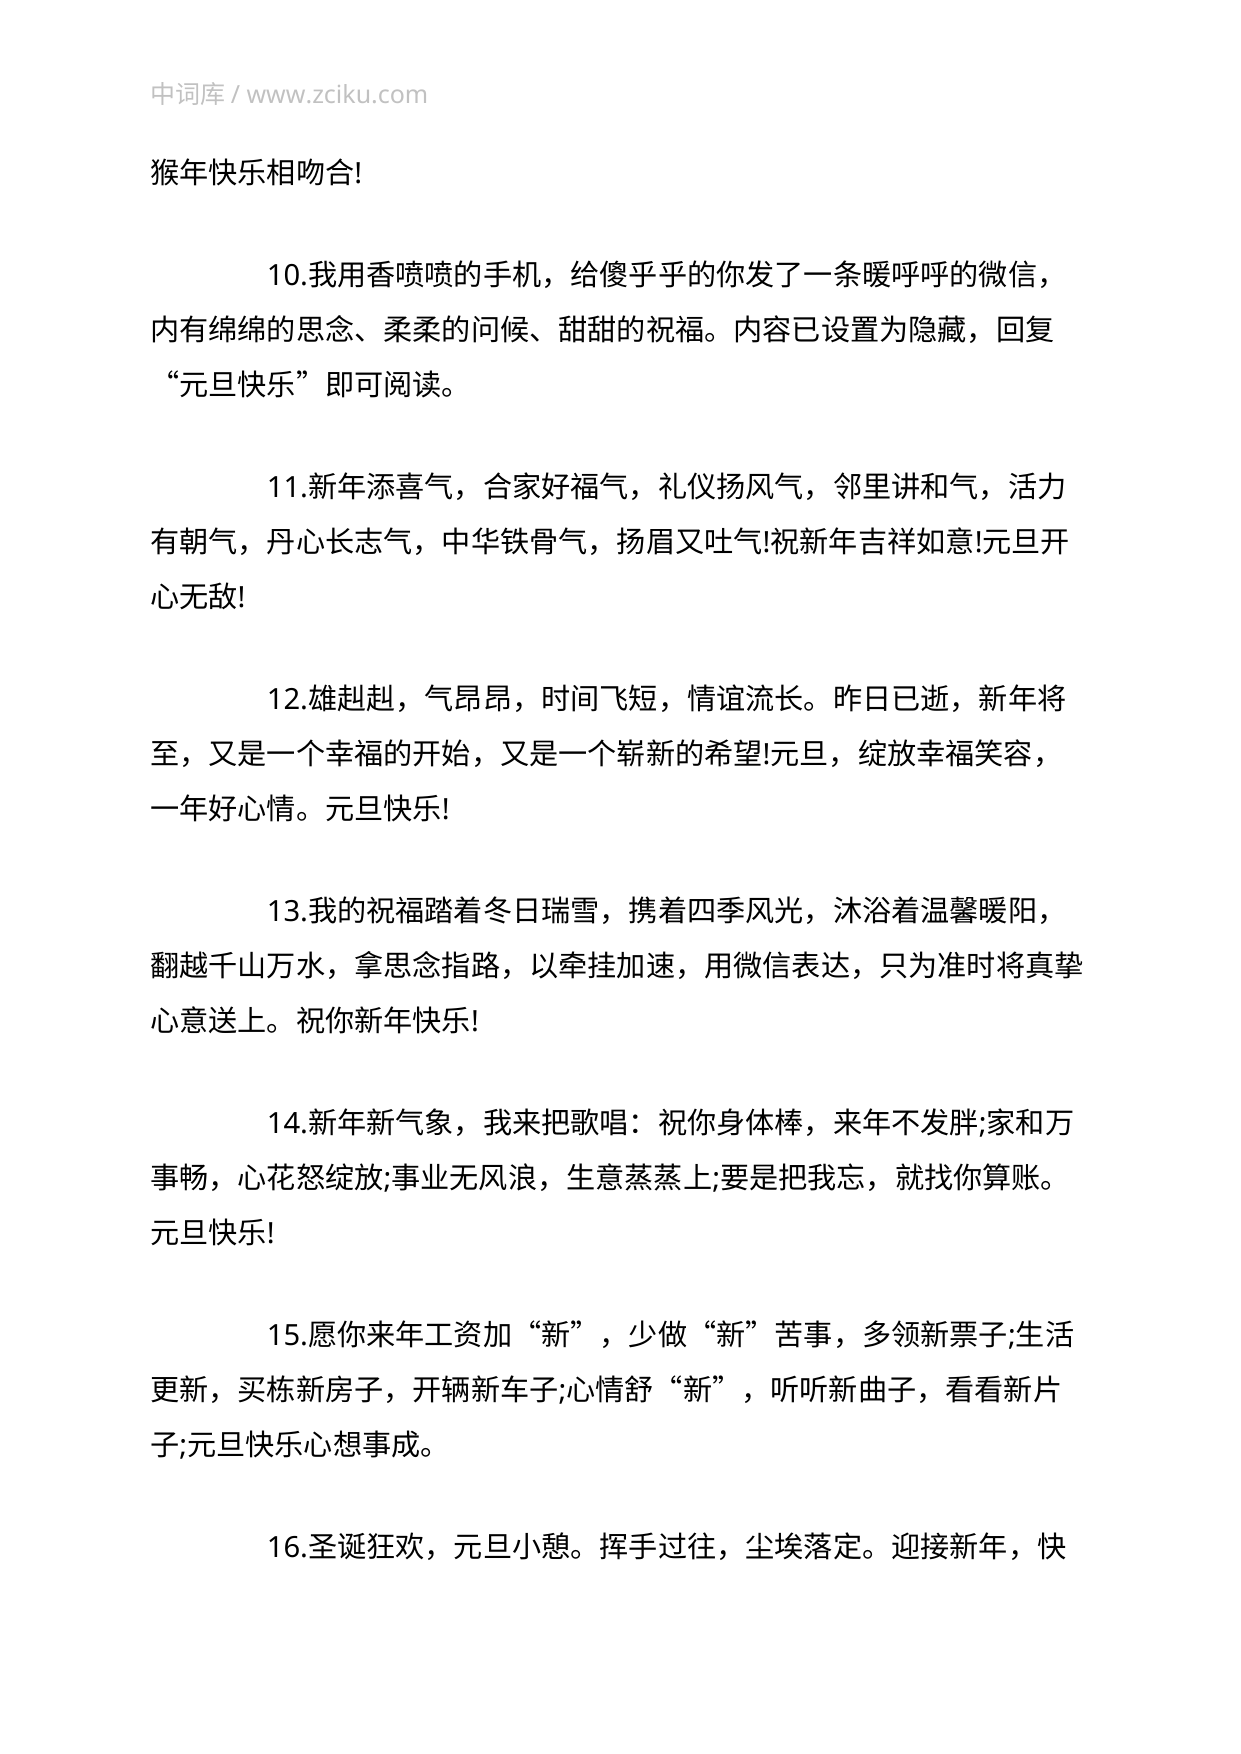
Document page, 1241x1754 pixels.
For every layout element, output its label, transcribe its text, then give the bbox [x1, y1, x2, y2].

text 15.愿你来年工资加“新”，少做“新”苦事，多领新票子;生活更新，买栋新房子，开辆新车子;心情舒“新”，听听新曲子，看看新片子;元旦快乐心想事成。 [150, 1311, 1090, 1464]
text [150, 1523, 1090, 1566]
text 13.我的祝福踏着冬日瑞雪，携着四季风光，沐浴着温馨暖阳，翻越千山万水，拿思念指路，以牵挂加速，用微信表达，只为准时将真挚心意送上。祝你新年快乐! [150, 888, 1090, 1040]
text 10.我用香喷喷的手机，给傻乎乎的你发了一条暖呼呼的微信，内有绵绵的思念、柔柔的问候、甜甜的祝福。内容已设置为隐藏，回复“元旦快乐”即可阅读。 [150, 252, 1090, 404]
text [150, 150, 1090, 192]
text 11.新年添喜气，合家好福气，礼仪扬风气，邻里讲和气，活力有朝气，丹心长志气，中华铁骨气，扬眉又吐气!祝新年吉祥如意!元旦开心无敌! [150, 464, 1090, 616]
text 14.新年新气象，我来把歌唱：祝你身体棒，来年不发胖;家和万事畅，心花怒绽放;事业无风浪，生意蒸蒸上;要是把我忘，就找你算账。元旦快乐! [150, 1099, 1090, 1252]
text 12.雄赳赳，气昂昂，时间飞短，情谊流长。昨日已逝，新年将至，又是一个幸福的开始，又是一个崭新的希望!元旦，绽放幸福笑容，一年好心情。元旦快乐! [150, 676, 1090, 828]
